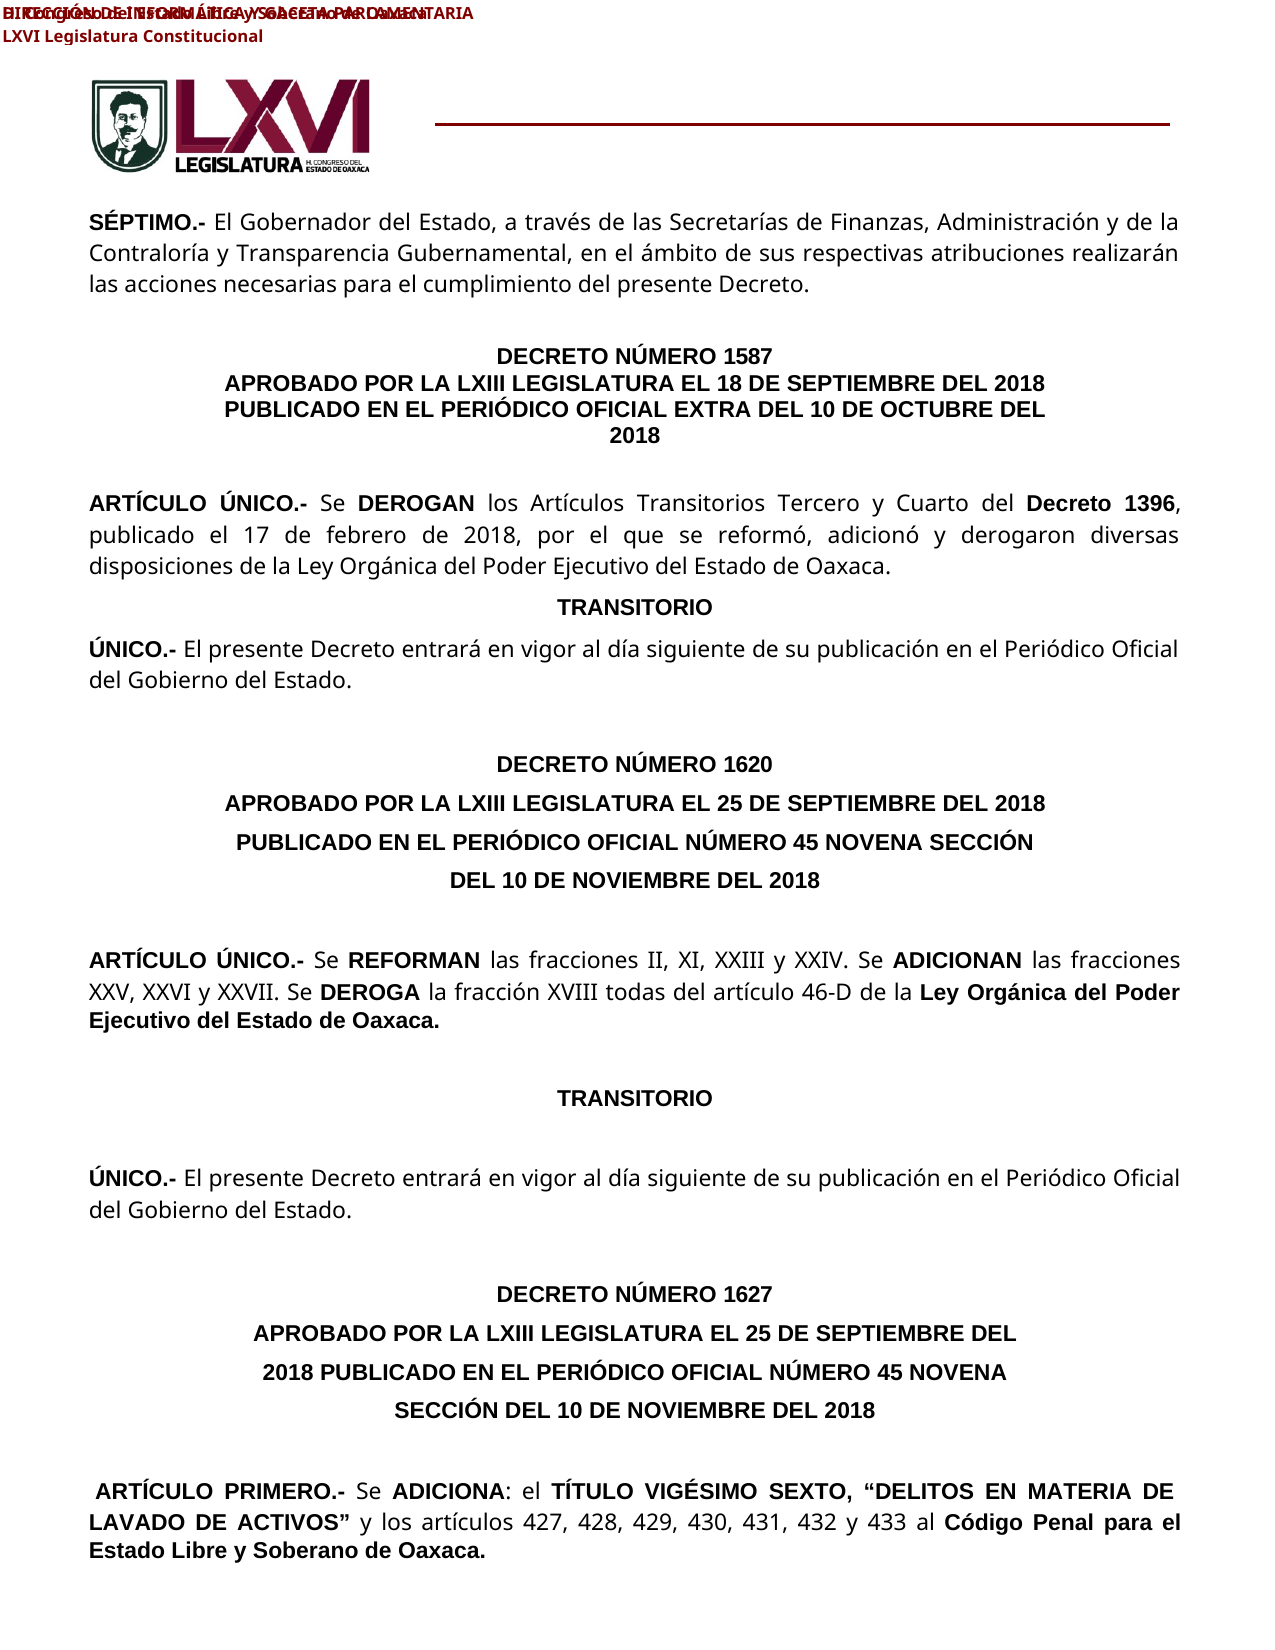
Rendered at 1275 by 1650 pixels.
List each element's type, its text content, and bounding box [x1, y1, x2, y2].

text DECRETO NÚMERO 1620 [88, 751, 1181, 778]
text APROBADO POR LA LXIII LEGISLATURA EL 18 DE SEPTIEMBRE DEL 2018 PUBLICADO EN EL PERIÓDICO OFICIAL EXTRA DEL 10 DE OCTUBRE DEL 2018 [196, 369, 1074, 448]
text ÚNICO.- El presente Decreto entrará en vigor al día siguiente de su publicación en el Periódico Oficial del Gobierno del Estado. [88, 632, 1180, 695]
picture [91, 79, 370, 173]
text DECRETO NÚMERO 1627 [88, 1281, 1181, 1307]
text TRANSITORIO [88, 594, 1182, 620]
text SÉPTIMO.- El Gobernador del Estado, a través de las Secretarías de Finanzas, Administración y de la Contraloría y Transparencia Gubernamental, en el ámbito de sus respectivas atribuciones realizarán las acciones necesarias para el cumplimiento del presente Decreto. [88, 206, 1181, 299]
text ARTÍCULO PRIMERO.- Se ADICIONA: el TÍTULO VIGÉSIMO SEXTO, “DELITOS EN MATERIA DE [88, 1474, 1181, 1506]
text ARTÍCULO ÚNICO.- Se DEROGAN los Artículos Transitorios Tercero y Cuarto del Decreto 1396, publicado el 17 de febrero de 2018, por el que se reformó, adicionó y derogaron diversas disposiciones de la Ley Orgánica del Poder Ejecutivo del Estado de Oaxaca. [88, 487, 1181, 581]
text TRANSITORIO [88, 1085, 1182, 1111]
text DECRETO NÚMERO 1587 [88, 343, 1181, 369]
text LAVADO DE ACTIVOS” y los artículos 427, 428, 429, 430, 431, 432 y 433 al Código Penal para el Estado Libre y Soberano de Oaxaca. [88, 1506, 1181, 1563]
text APROBADO POR LA LXIII LEGISLATURA EL 25 DE SEPTIEMBRE DEL 2018 PUBLICADO EN EL PERIÓDICO OFICIAL NÚMERO 45 NOVENA SECCIÓN DEL 10 DE NOVIEMBRE DEL 2018 [224, 1320, 1045, 1423]
text ARTÍCULO ÚNICO.- Se REFORMAN las fracciones II, XI, XXIII y XXIV. Se ADICIONAN las fracciones XXV, XXVI y XXVII. Se DEROGA la fracción XVIII todas del artículo 46-D de la Ley Orgánica del Poder Ejecutivo del Estado de Oaxaca. [88, 944, 1181, 1033]
text ÚNICO.- El presente Decreto entrará en vigor al día siguiente de su publicación en el Periódico Oficial del Gobierno del Estado. [88, 1162, 1181, 1225]
text APROBADO POR LA LXIII LEGISLATURA EL 25 DE SEPTIEMBRE DEL 2018 PUBLICADO EN EL PERIÓDICO OFICIAL NÚMERO 45 NOVENA SECCIÓN DEL 10 DE NOVIEMBRE DEL 2018 [215, 790, 1054, 894]
